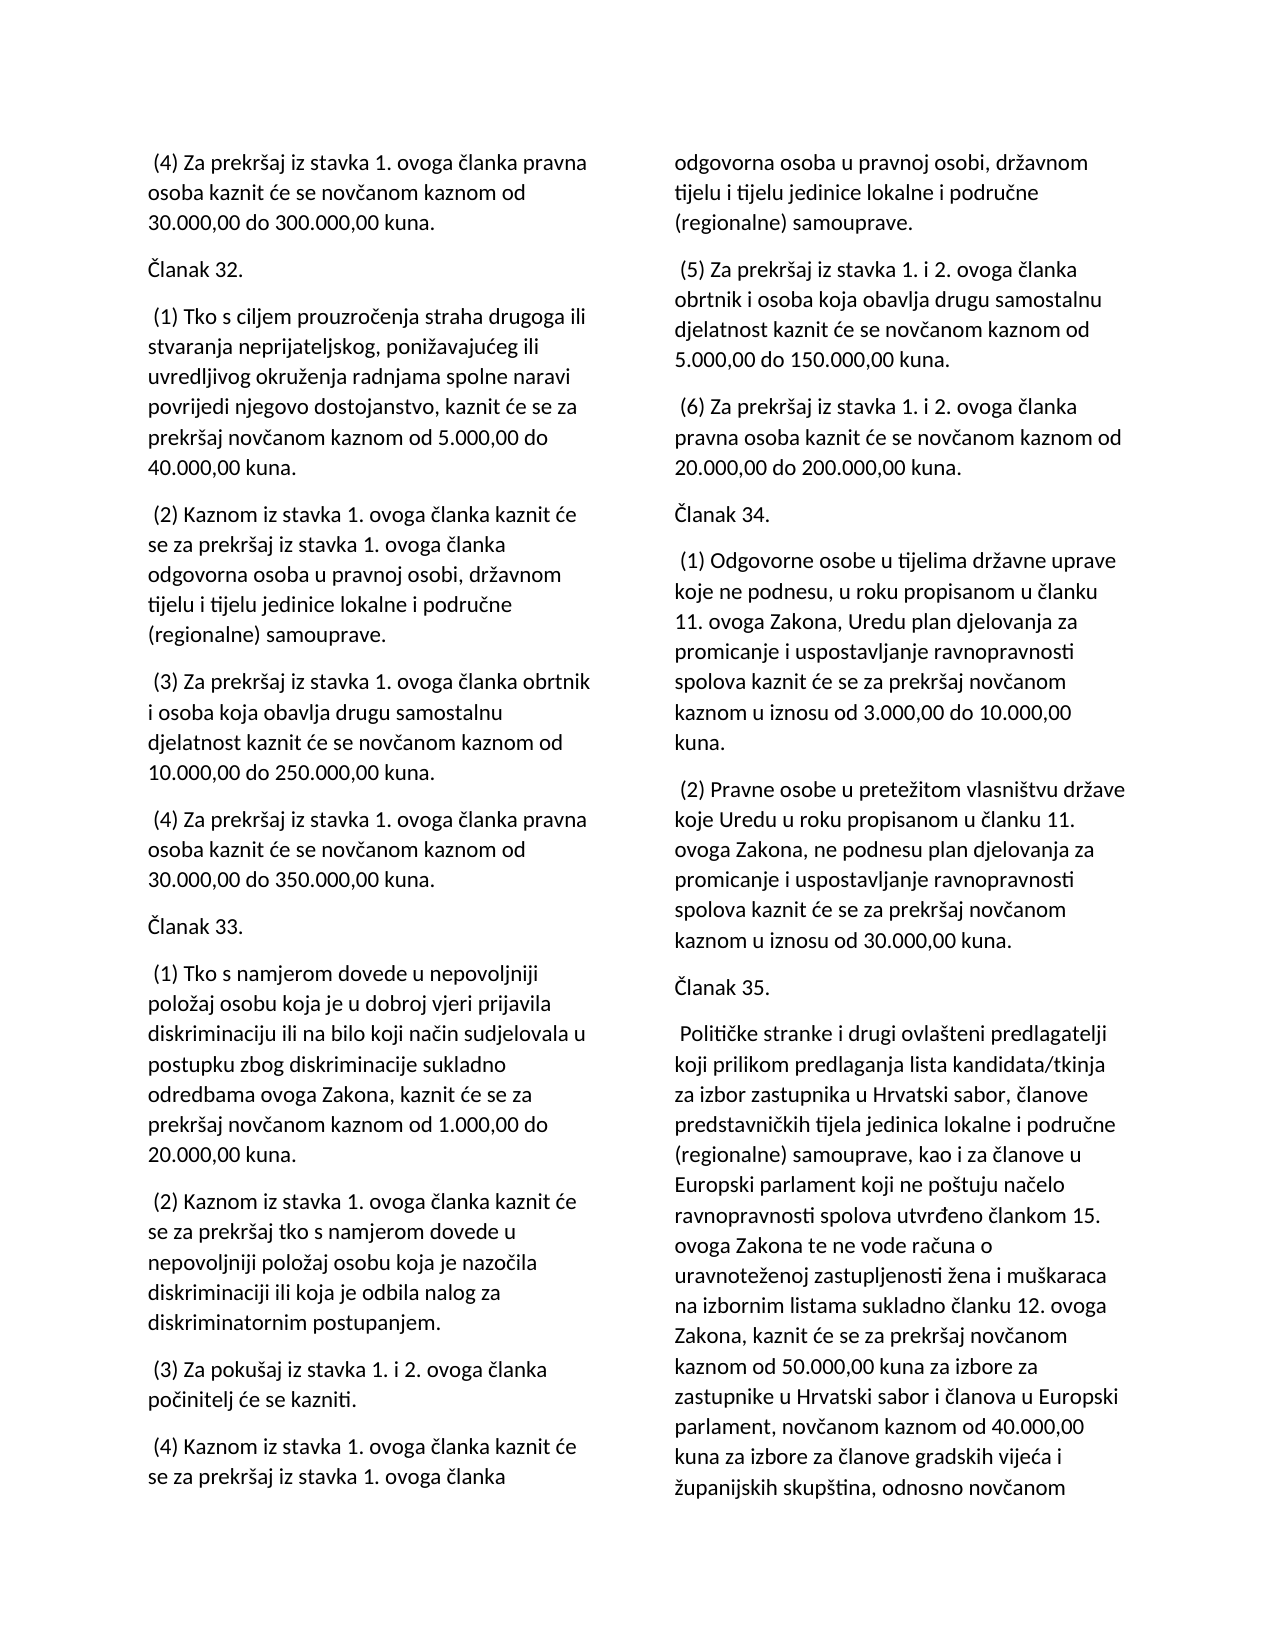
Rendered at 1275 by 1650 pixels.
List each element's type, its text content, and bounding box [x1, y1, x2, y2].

text (3) Za prekršaj iz stavka 1. ovoga članka obrtnik i osoba koja obavlja drugu samostalnu djelatnost kaznit će se novčanom kaznom od 10.000,00 do 250.000,00 kuna. [148, 667, 601, 786]
text (3) Za pokušaj iz stavka 1. i 2. ovoga članka počinitelj će se kazniti. [148, 1355, 601, 1413]
text (1) Tko s namjerom dovede u nepovoljniji položaj osobu koja je u dobroj vjeri prijavila diskriminaciju ili na bilo koji način sudjelovala u postupku zbog diskriminacije sukladno odredbama ovoga Zakona, kaznit će se za prekršaj novčanom kaznom od 1.000,00 do 20.000,00 kuna. [148, 959, 601, 1168]
text (2) Kaznom iz stavka 1. ovoga članka kaznit će se za prekršaj iz stavka 1. ovoga članka odgovorna osoba u pravnoj osobi, državnom tijelu i tijelu jedinice lokalne i područne (regionalne) samouprave. [148, 500, 601, 648]
text (2) Kaznom iz stavka 1. ovoga članka kaznit će se za prekršaj tko s namjerom dovede u nepovoljniji položaj osobu koja je nazočila diskriminaciji ili koja je odbila nalog za diskriminatornim postupanjem. [148, 1187, 601, 1336]
text (1) Odgovorne osobe u tijelima državne uprave koje ne podnesu, u roku propisanom u članku 11. ovoga Zakona, Uredu plan djelovanja za promicanje i uspostavljanje ravnopravnosti spolova kaznit će se za prekršaj novčanom kaznom u iznosu od 3.000,00 do 10.000,00 kuna. [674, 547, 1127, 756]
text (4) Za prekršaj iz stavka 1. ovoga članka pravna osoba kaznit će se novčanom kaznom od 30.000,00 do 350.000,00 kuna. [148, 805, 601, 893]
text Članak 33. [148, 912, 601, 940]
text Članak 34. [674, 500, 1127, 528]
text (2) Pravne osobe u pretežitom vlasništvu države koje Uredu u roku propisanom u članku 11. ovoga Zakona, ne podnesu plan djelovanja za promicanje i uspostavljanje ravnopravnosti spolova kaznit će se za prekršaj novčanom kaznom u iznosu od 30.000,00 kuna. [674, 775, 1127, 954]
text Članak 32. [148, 255, 601, 283]
text (6) Za prekršaj iz stavka 1. i 2. ovoga članka pravna osoba kaznit će se novčanom kaznom od 20.000,00 do 200.000,00 kuna. [674, 392, 1127, 481]
text (1) Tko s ciljem prouzročenja straha drugoga ili stvaranja neprijateljskog, ponižavajućeg ili uvredljivog okruženja radnjama spolne naravi povrijedi njegovo dostojanstvo, kaznit će se za prekršaj novčanom kaznom od 5.000,00 do 40.000,00 kuna. [148, 302, 601, 481]
text (4) Kaznom iz stavka 1. ovoga članka kaznit će se za prekršaj iz stavka 1. ovoga članka odgovorna osoba u pravnoj osobi, državnom tijelu i tijelu jedinice lokalne i područne (regionalne) samouprave. [148, 1432, 601, 1490]
text (5) Za prekršaj iz stavka 1. i 2. ovoga članka obrtnik i osoba koja obavlja drugu samostalnu djelatnost kaznit će se novčanom kaznom od 5.000,00 do 150.000,00 kuna. [674, 255, 1127, 373]
text Članak 35. [674, 973, 1127, 1001]
text (4) Kaznom iz stavka 1. ovoga članka kaznit će se za prekršaj iz stavka 1. ovoga članka odgovorna osoba u pravnoj osobi, državnom tijelu i tijelu jedinice lokalne i područne (regionalne) samouprave. [674, 148, 1127, 236]
text (4) Za prekršaj iz stavka 1. ovoga članka pravna osoba kaznit će se novčanom kaznom od 30.000,00 do 300.000,00 kuna. [148, 148, 601, 236]
